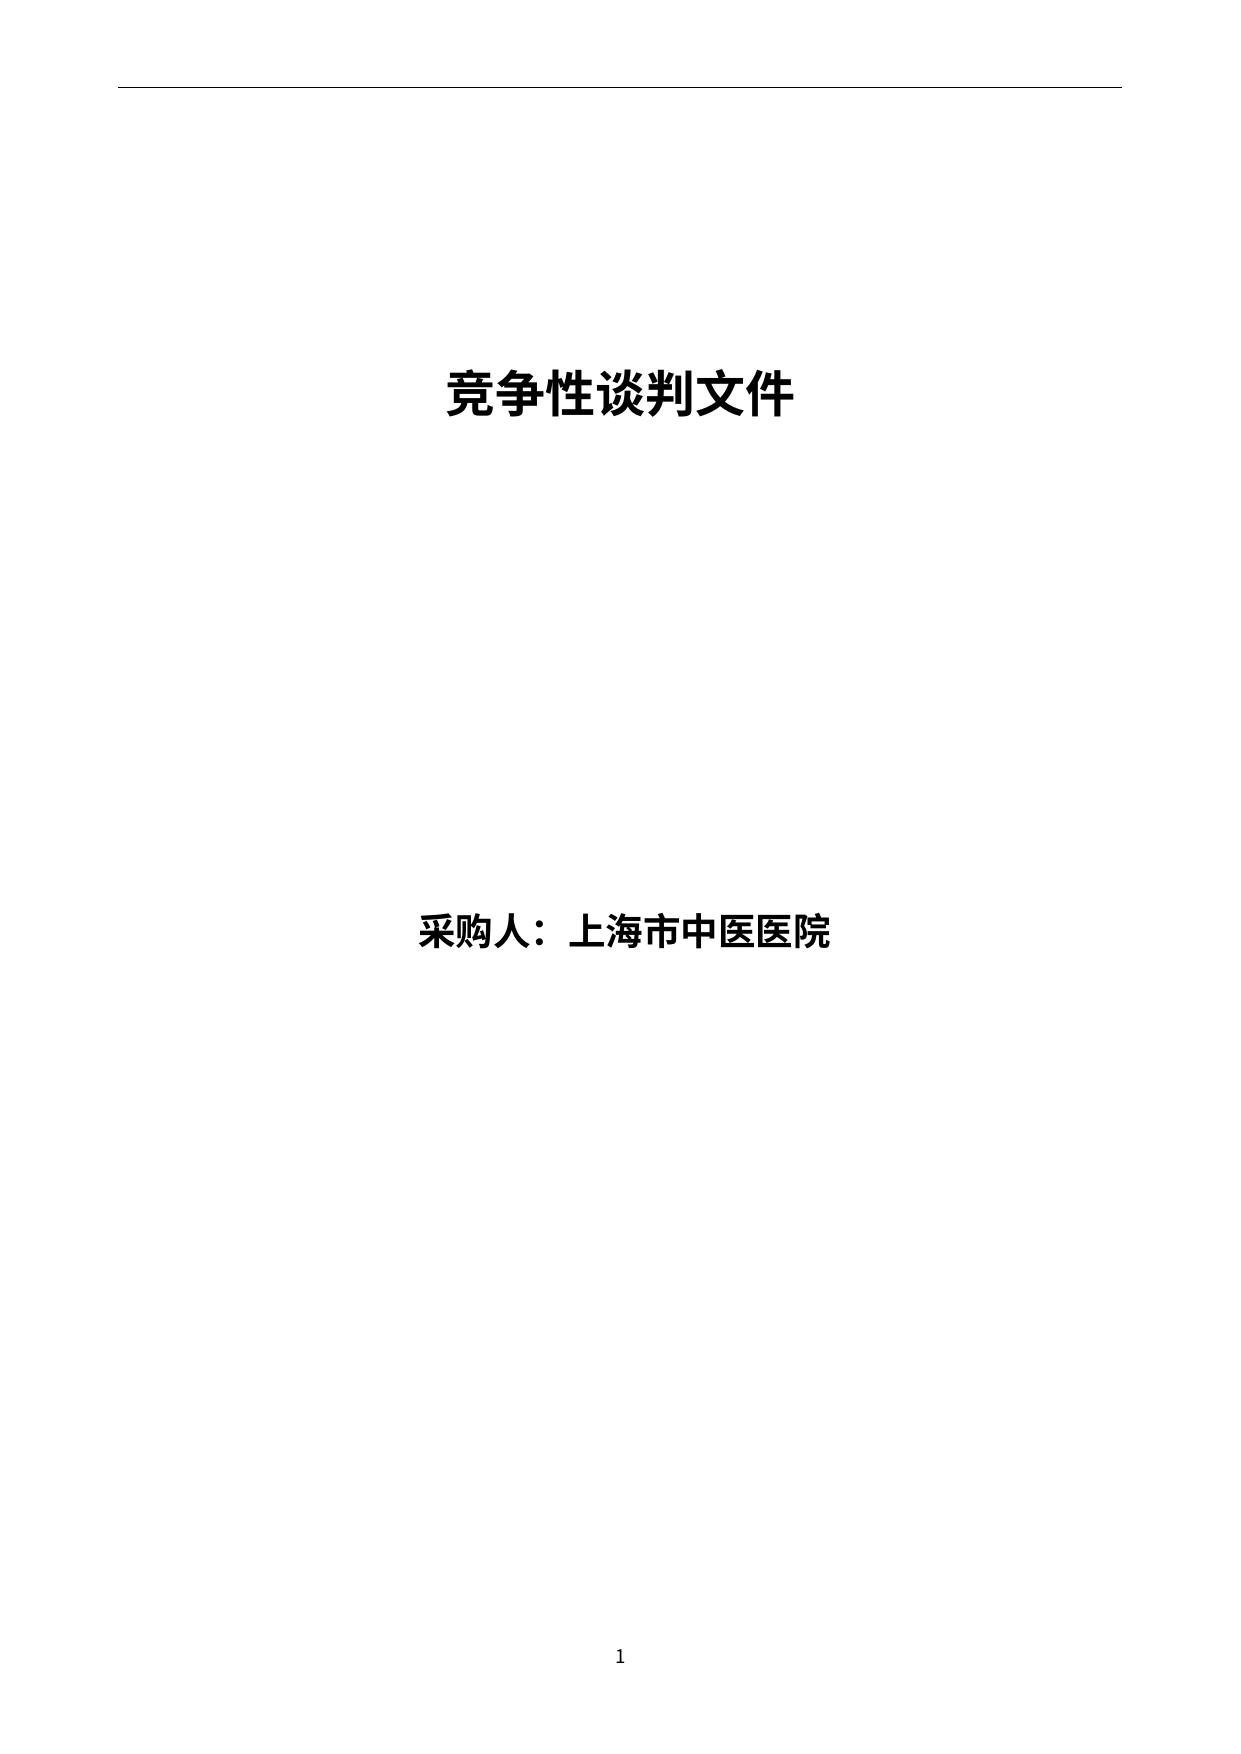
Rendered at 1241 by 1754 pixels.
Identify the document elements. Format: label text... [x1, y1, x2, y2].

text 竞争性谈判文件 [118, 342, 1122, 439]
text 采购人：上海市中医医院 [118, 896, 1122, 961]
